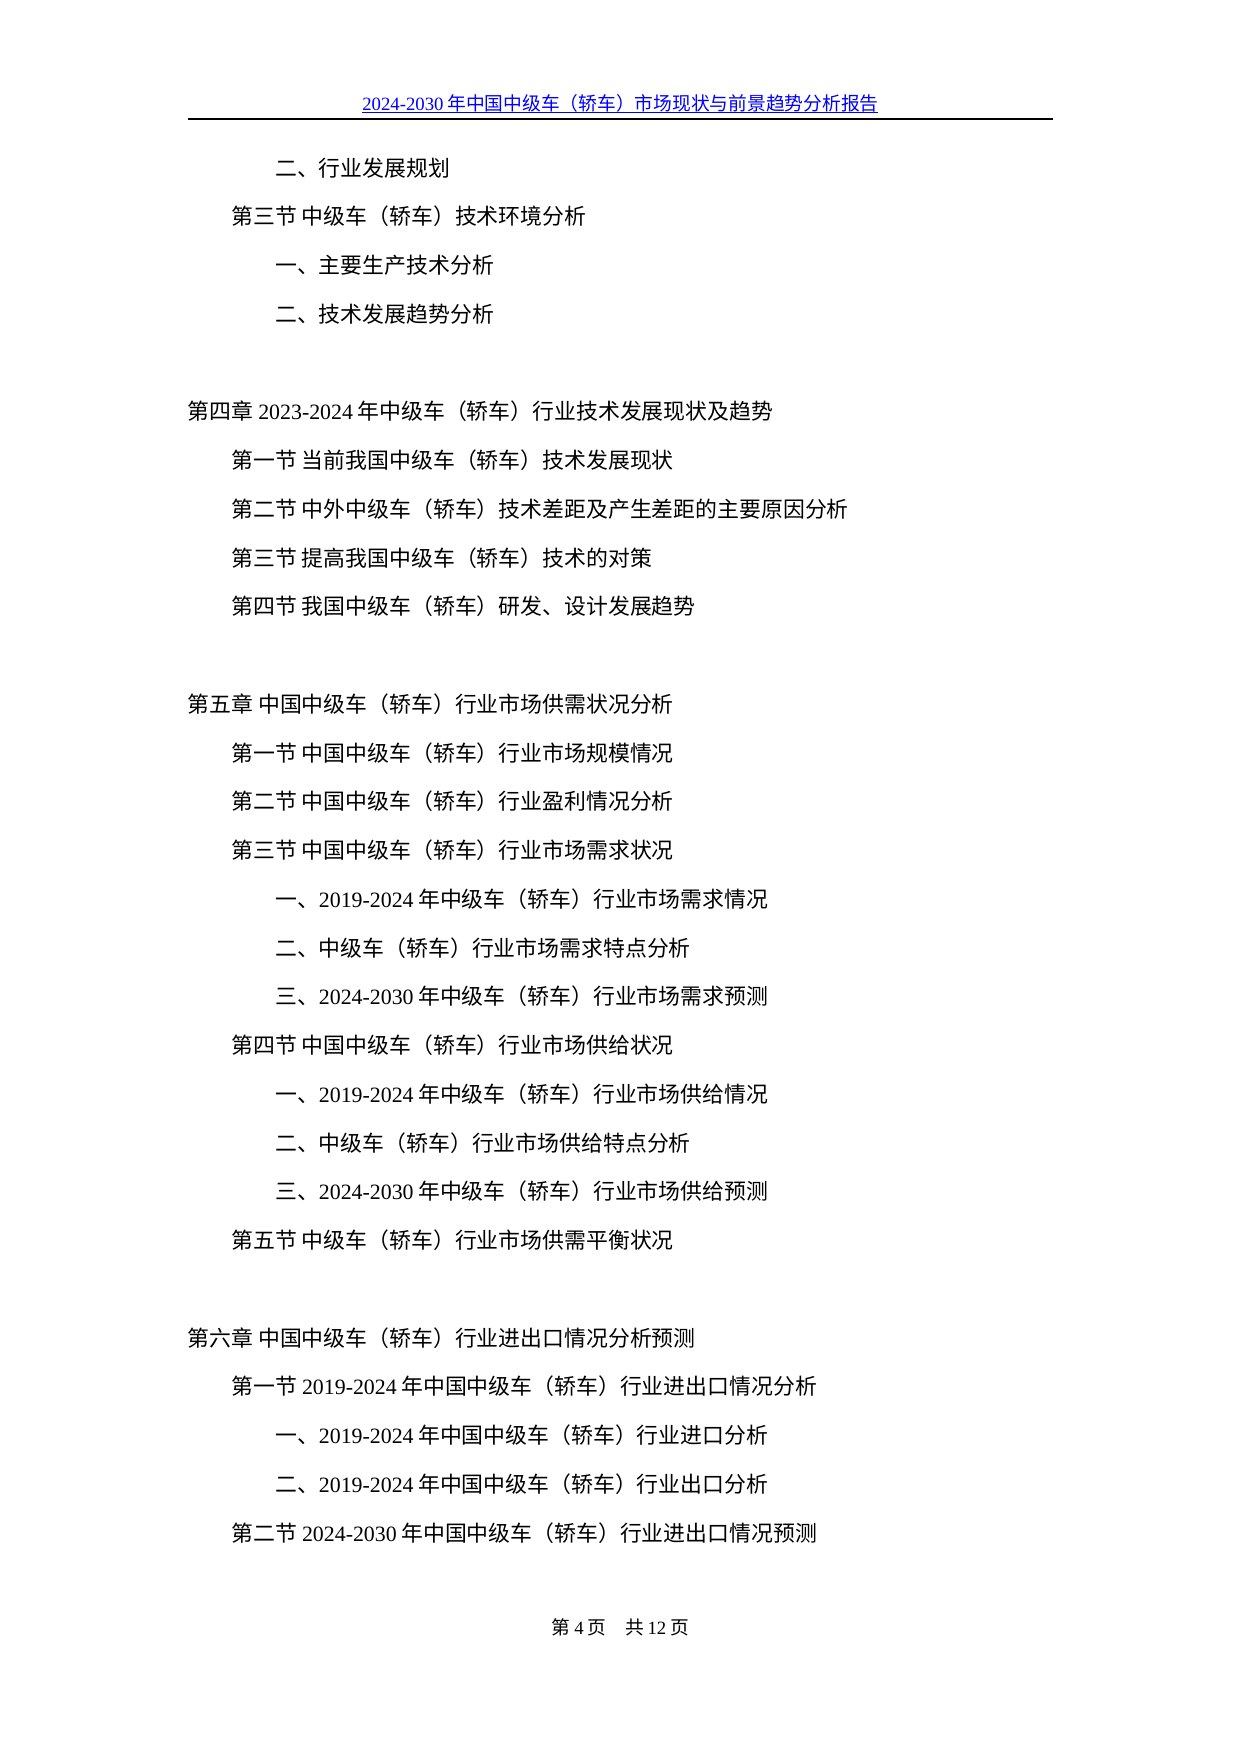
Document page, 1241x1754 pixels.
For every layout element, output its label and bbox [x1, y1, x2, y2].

text [187, 150, 1053, 1548]
